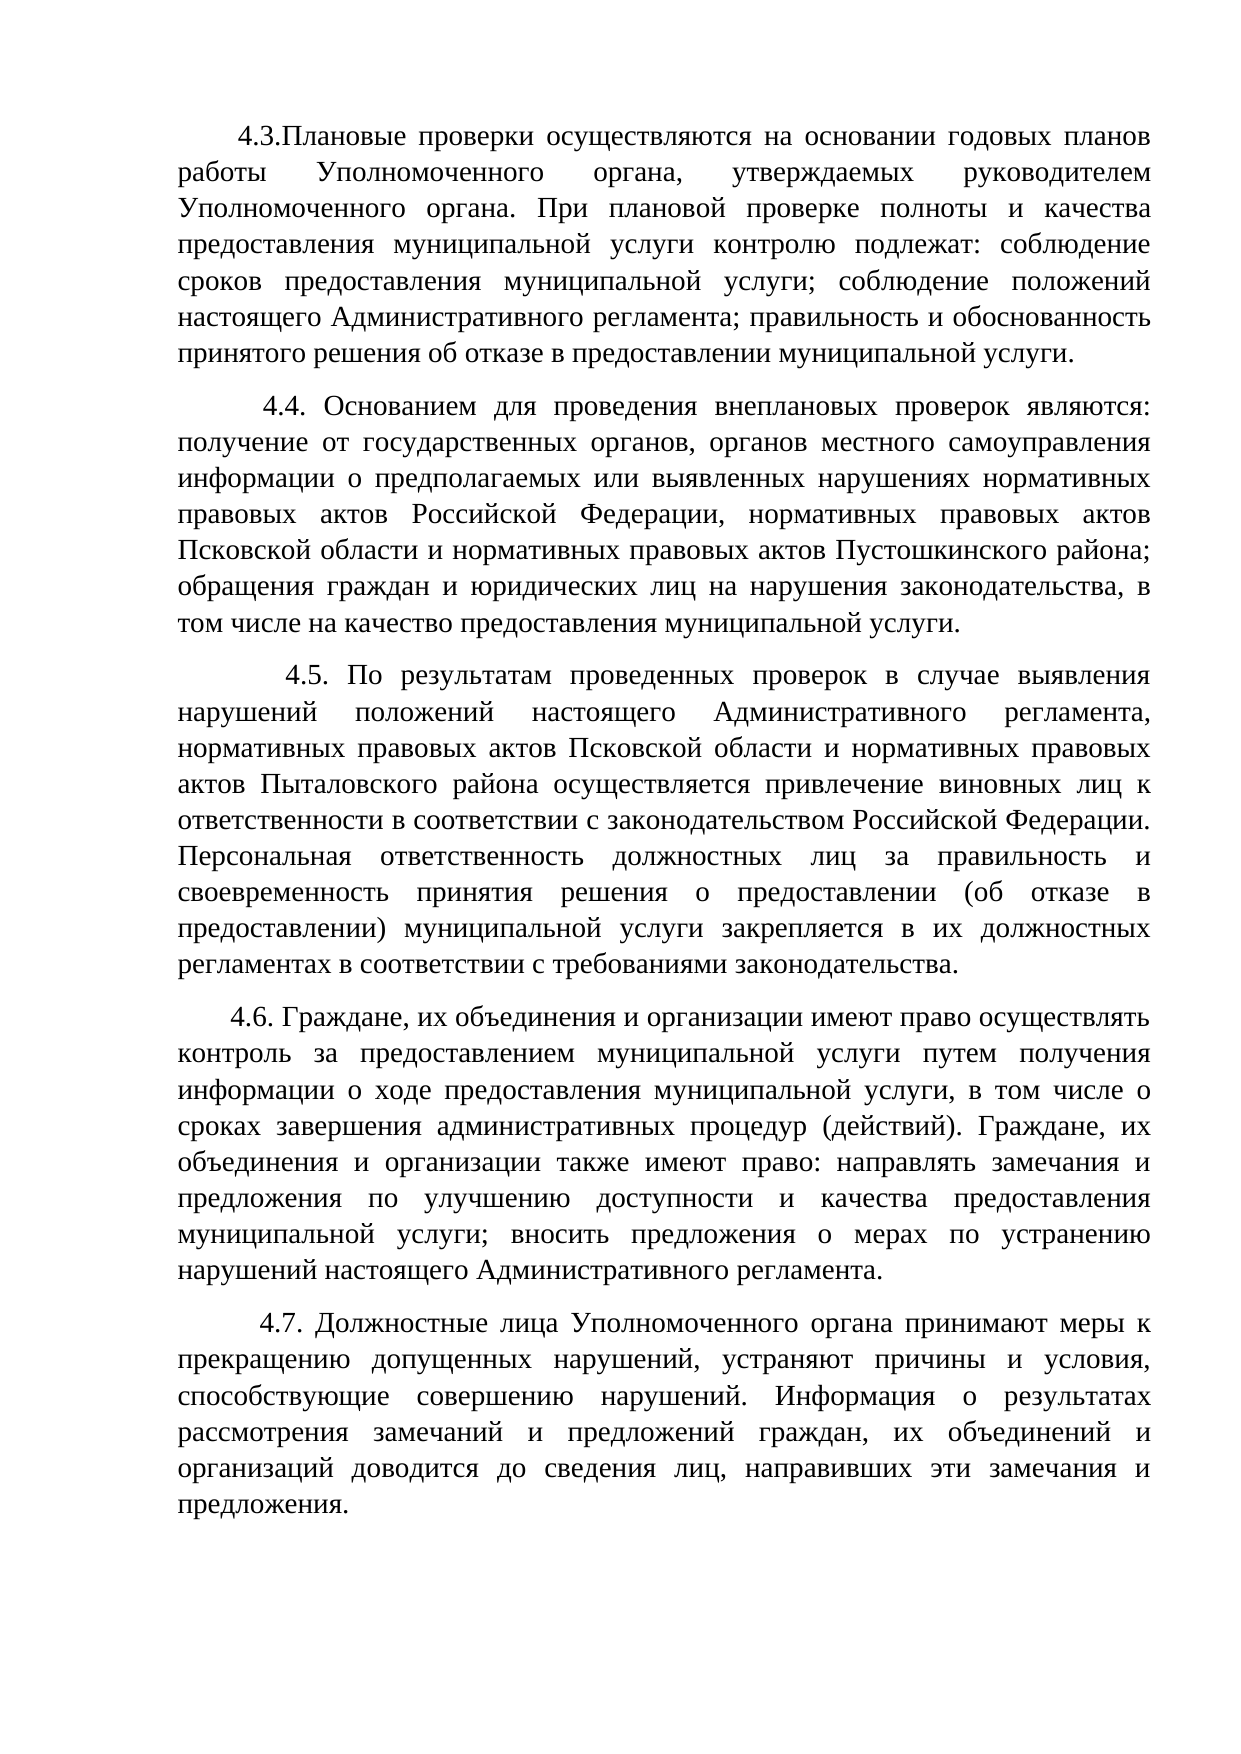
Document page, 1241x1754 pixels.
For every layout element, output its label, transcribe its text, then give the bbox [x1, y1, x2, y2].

text 4.5. По результатам проведенных проверок в случае выявления нарушений положений настоящего Административного регламента, нормативных правовых актов Псковской области и нормативных правовых актов Пыталовского района осуществляется привлечение виновных лиц к ответственности в соответствии с законодательством Российской Федерации. Персональная ответственность должностных лиц за правильность и своевременность принятия решения о предоставлении (об отказе в предоставлении) муниципальной услуги закрепляется в их должностных регламентах в соответствии с требованиями законодательства. [177, 657, 1152, 980]
text 4.3.Плановые проверки осуществляются на основании годовых планов работы Уполномоченного органа, утверждаемых руководителем Уполномоченного органа. При плановой проверке полноты и качества предоставления муниципальной услуги контролю подлежат: соблюдение сроков предоставления муниципальной услуги; соблюдение положений настоящего Административного регламента; правильность и обоснованность принятого решения об отказе в предоставлении муниципальной услуги. [177, 118, 1152, 368]
text 4.7. Должностные лица Уполномоченного органа принимают меры к прекращению допущенных нарушений, устраняют причины и условия, способствующие совершению нарушений. Информация о результатах рассмотрения замечаний и предложений граждан, их объединений и организаций доводится до сведения лиц, направивших эти замечания и предложения. [177, 1305, 1152, 1519]
text 4.4. Основанием для проведения внеплановых проверок являются: получение от государственных органов, органов местного самоуправления информации о предполагаемых или выявленных нарушениях нормативных правовых актов Российской Федерации, нормативных правовых актов Псковской области и нормативных правовых актов Пустошкинского района; обращения граждан и юридических лиц на нарушения законодательства, в том числе на качество предоставления муниципальной услуги. [177, 388, 1152, 638]
text 4.6. Граждане, их объединения и организации имеют право осуществлять контроль за предоставлением муниципальной услуги путем получения информации о ходе предоставления муниципальной услуги, в том числе о сроках завершения административных процедур (действий). Граждане, их объединения и организации также имеют право: направлять замечания и предложения по улучшению доступности и качества предоставления муниципальной услуги; вносить предложения о мерах по устранению нарушений настоящего Административного регламента. [177, 999, 1152, 1286]
